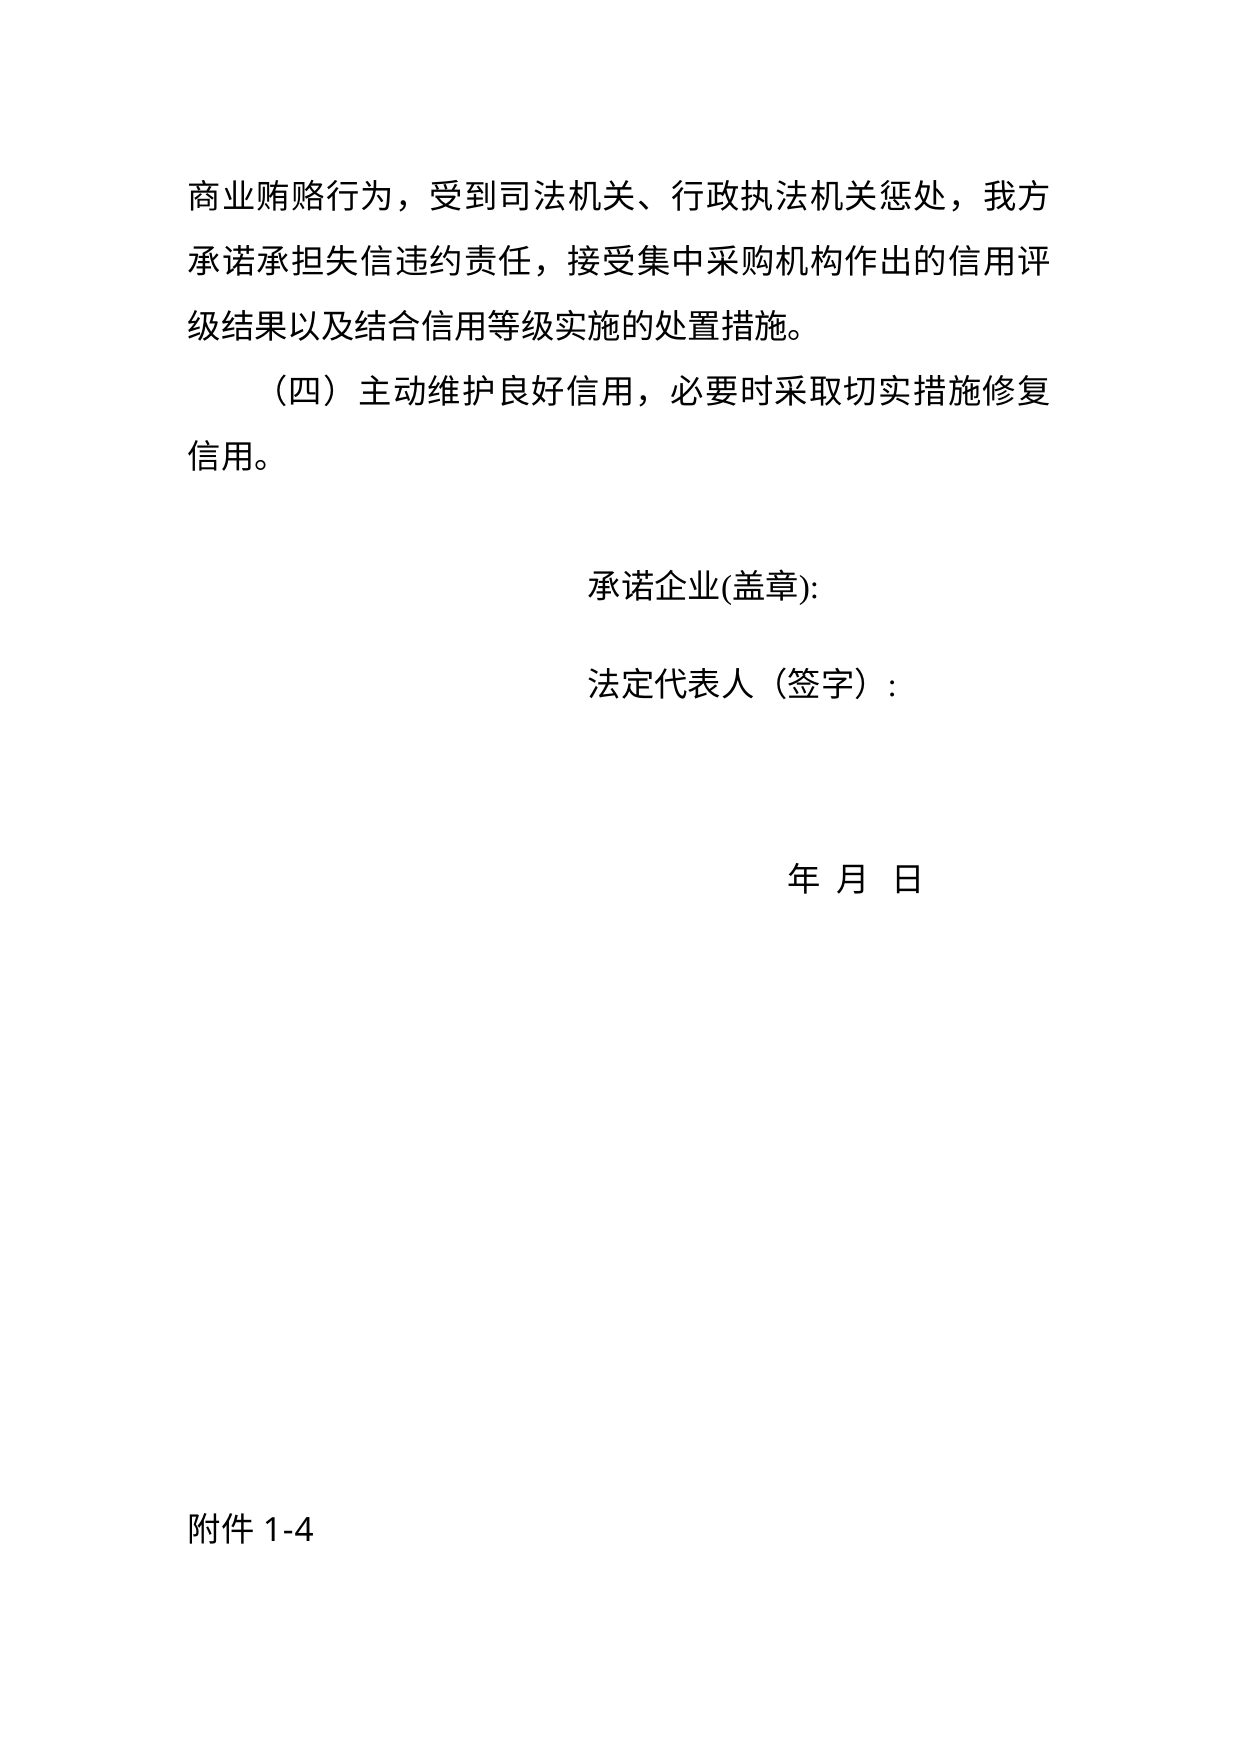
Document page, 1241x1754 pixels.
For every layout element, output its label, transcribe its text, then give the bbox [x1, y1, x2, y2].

text 年 月 日 [187, 844, 1053, 909]
text 附件1-4 [187, 1495, 1053, 1560]
text 承诺企业(盖章): [187, 552, 1053, 617]
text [187, 162, 1053, 357]
text （四）主动维护良好信用，必要时采取切实措施修复信用。 [187, 357, 1053, 487]
text 法定代表人（签字）: [187, 649, 1053, 714]
